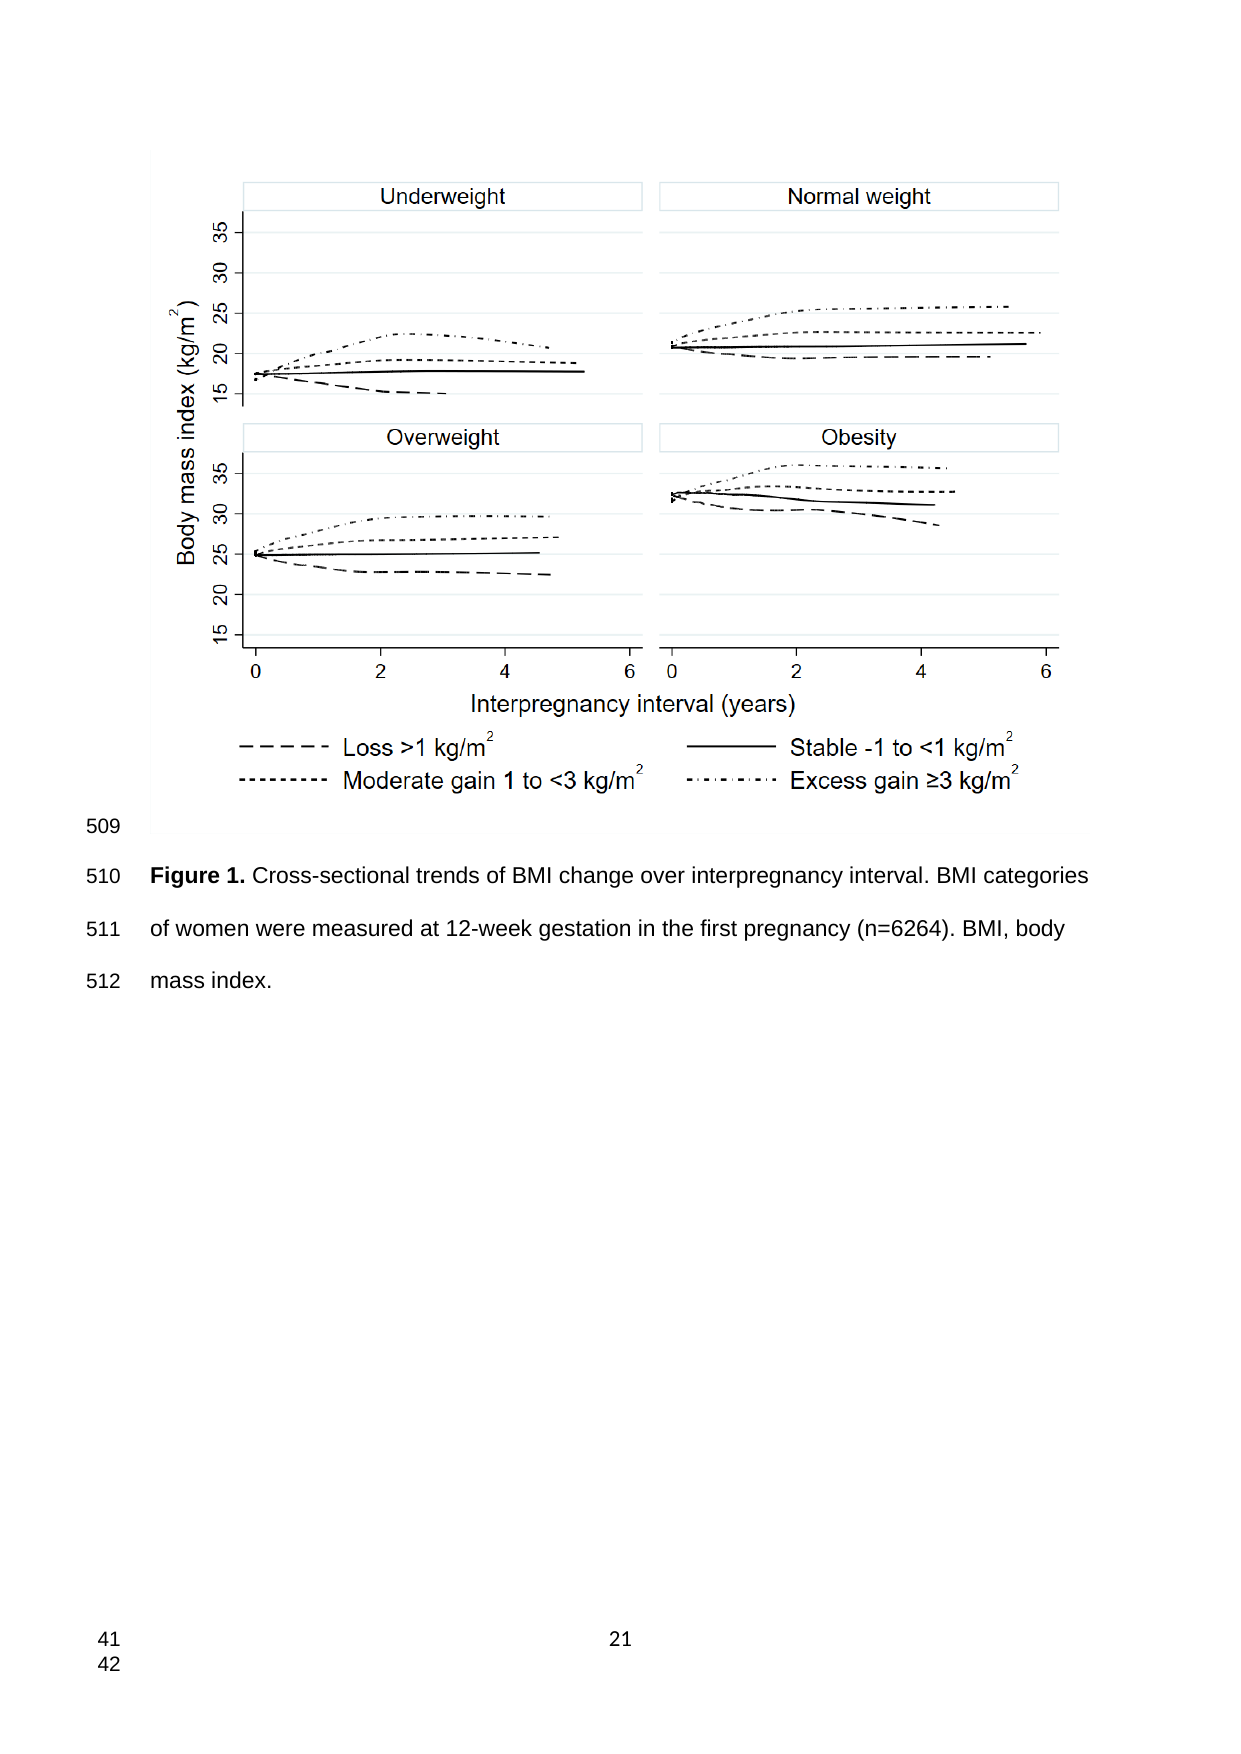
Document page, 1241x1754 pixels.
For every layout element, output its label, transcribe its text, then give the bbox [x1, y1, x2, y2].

text Figure 1. Cross-sectional trends of BMI change over interpregnancy interval. BMI categories of women were measured at 12-week gestation in the first pregnancy (n=6264). BMI, body mass index. [150, 862, 1090, 993]
picture [150, 150, 1090, 834]
